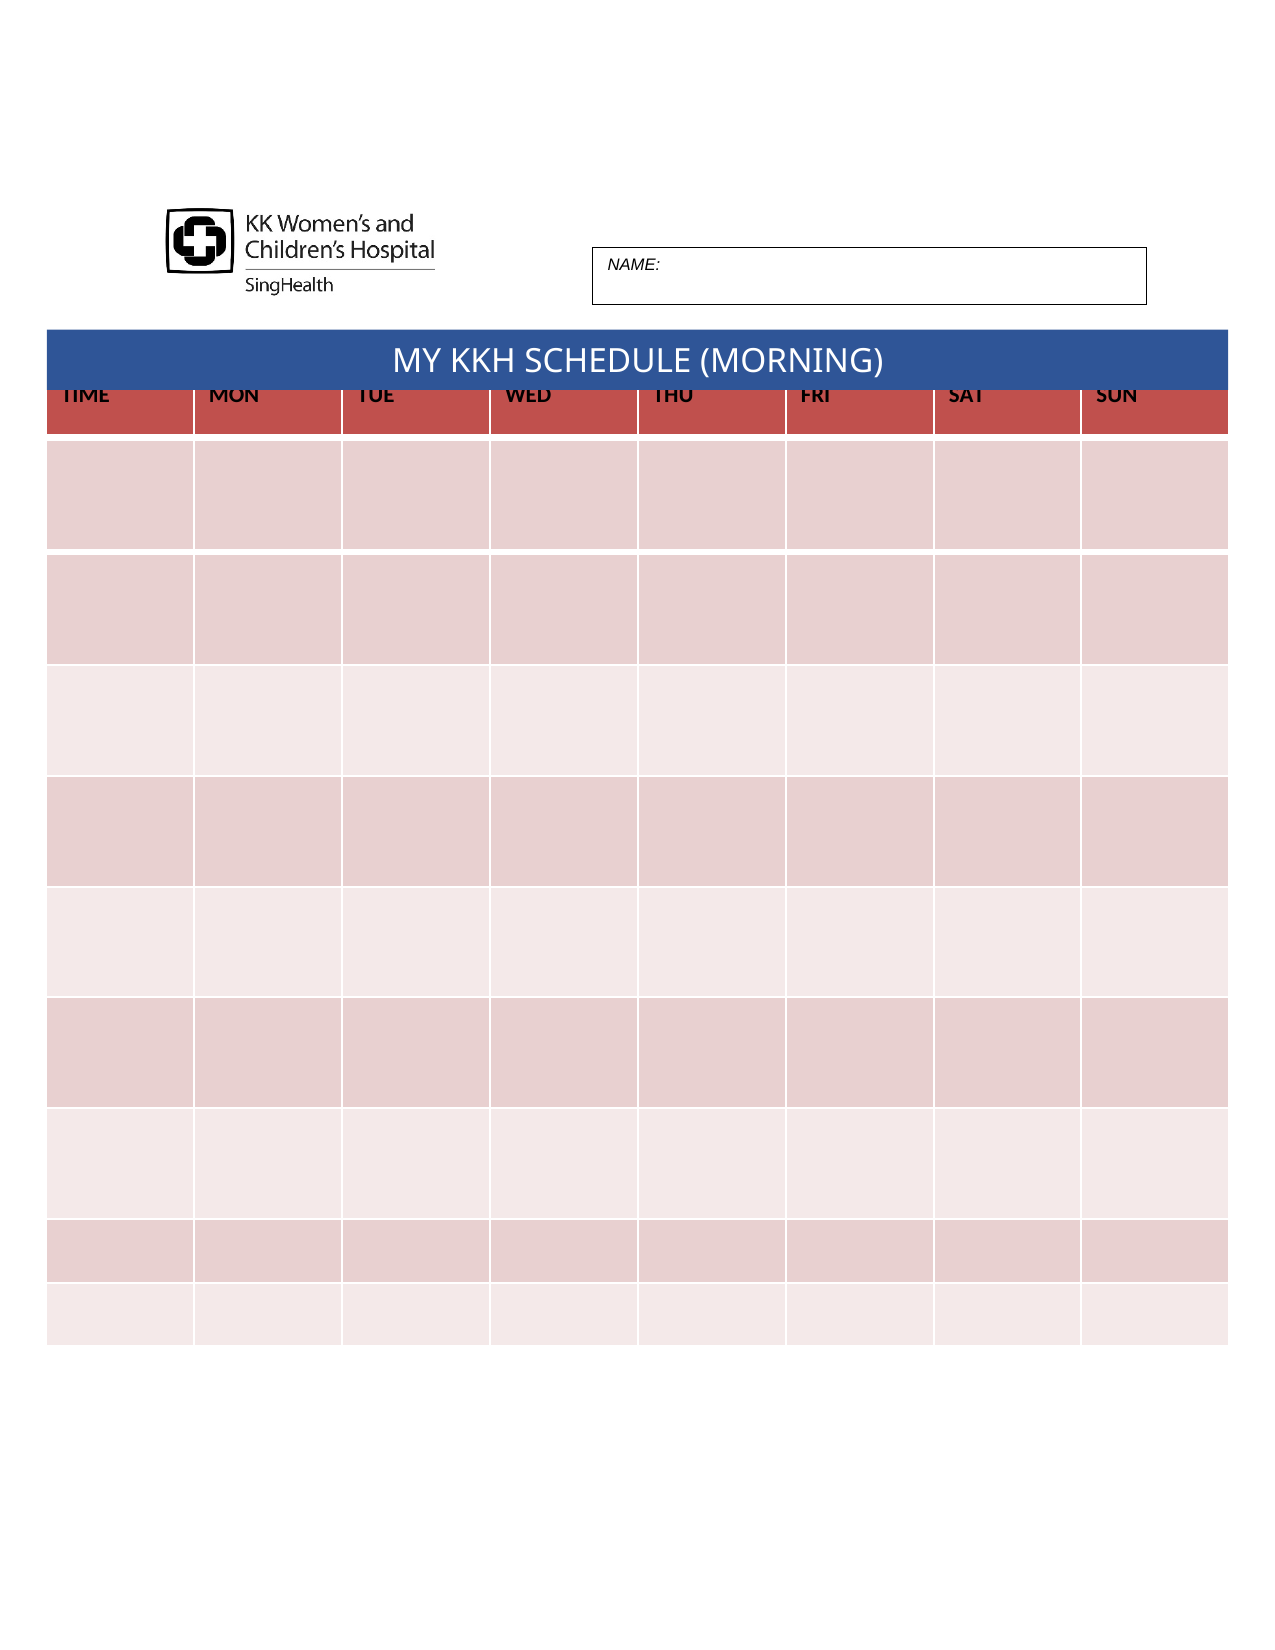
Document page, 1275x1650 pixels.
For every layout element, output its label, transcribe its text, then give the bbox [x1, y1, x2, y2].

table_cell [787, 1109, 933, 1218]
table_cell [343, 777, 489, 886]
table_header WED [491, 390, 637, 434]
table_cell [1082, 998, 1228, 1107]
table_cell [1082, 1220, 1228, 1282]
table_cell [935, 1220, 1080, 1282]
table_cell [787, 777, 933, 886]
table_cell [195, 555, 341, 664]
table_header TIME [47, 390, 193, 434]
table_cell [343, 555, 489, 664]
table_cell [195, 888, 341, 996]
table_cell [639, 1109, 785, 1218]
table_cell [343, 998, 489, 1107]
table_cell [195, 441, 341, 549]
table_header SAT [935, 390, 1080, 434]
table_cell [787, 998, 933, 1107]
table_cell [1082, 1109, 1228, 1218]
table_cell [343, 441, 489, 549]
table_cell [47, 441, 193, 549]
table_cell [935, 441, 1080, 549]
table_cell [491, 1220, 637, 1282]
table_cell [935, 1109, 1080, 1218]
table_cell [491, 441, 637, 549]
table_cell [935, 998, 1080, 1107]
table_header SUN [1082, 390, 1228, 434]
table_cell [787, 555, 933, 664]
table_header FRI [787, 390, 933, 434]
table_cell [491, 666, 637, 775]
table_cell [195, 666, 341, 775]
table_cell [343, 666, 489, 775]
table_cell [639, 998, 785, 1107]
table_cell [935, 888, 1080, 996]
table_cell [47, 1284, 193, 1345]
table_cell [343, 888, 489, 996]
table_cell [935, 1284, 1080, 1345]
table_cell [47, 998, 193, 1107]
table_cell [639, 1220, 785, 1282]
table_cell [1082, 555, 1228, 664]
table_cell [787, 441, 933, 549]
table_cell [491, 555, 637, 664]
table_cell [47, 888, 193, 996]
table_cell [639, 666, 785, 775]
table_cell [1082, 441, 1228, 549]
table_cell [1082, 888, 1228, 996]
table_cell [195, 777, 341, 886]
table_cell [491, 888, 637, 996]
table_cell [1082, 777, 1228, 886]
table_cell [195, 1220, 341, 1282]
picture [150, 196, 451, 305]
table_cell [639, 888, 785, 996]
table_cell [1082, 1284, 1228, 1345]
table_cell [343, 1284, 489, 1345]
table_cell [491, 1109, 637, 1218]
table_cell [935, 666, 1080, 775]
table_cell [47, 1220, 193, 1282]
table_cell [639, 1284, 785, 1345]
table_cell [1082, 666, 1228, 775]
table_cell [195, 1109, 341, 1218]
table_cell [639, 555, 785, 664]
table_cell [787, 666, 933, 775]
table_cell [935, 555, 1080, 664]
table_header THU [639, 390, 785, 434]
table_cell [47, 1109, 193, 1218]
table_cell [787, 1220, 933, 1282]
table_cell [639, 441, 785, 549]
table_cell [47, 555, 193, 664]
table_cell [639, 777, 785, 886]
table_cell [935, 777, 1080, 886]
table_cell [195, 998, 341, 1107]
table_cell [47, 666, 193, 775]
table_cell [47, 777, 193, 886]
table_header MON [195, 390, 341, 434]
table_cell [787, 1284, 933, 1345]
table_cell [787, 888, 933, 996]
table_cell [343, 1220, 489, 1282]
table_cell [343, 1109, 489, 1218]
table_cell [491, 777, 637, 886]
table_cell [491, 1284, 637, 1345]
table_cell [491, 998, 637, 1107]
table_cell [195, 1284, 341, 1345]
table_header TUE [343, 390, 489, 434]
